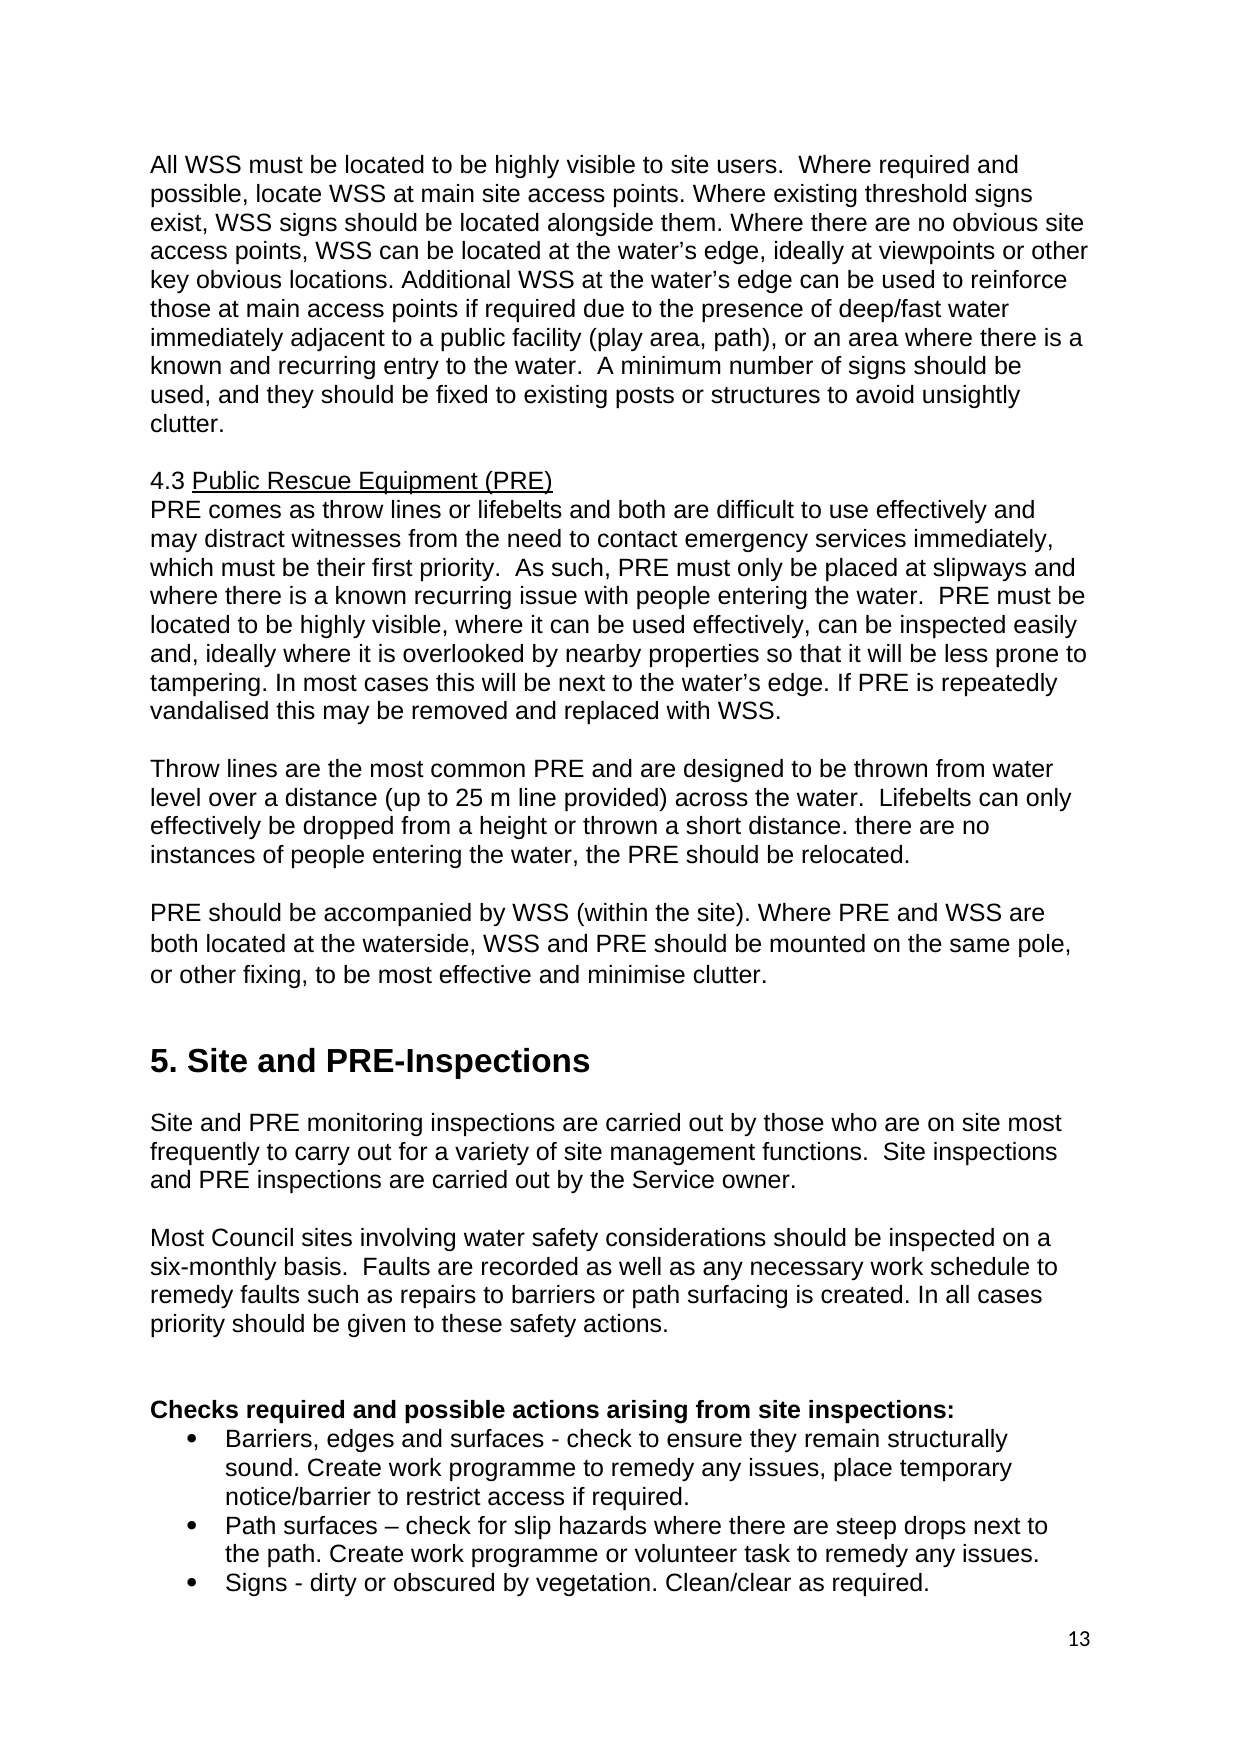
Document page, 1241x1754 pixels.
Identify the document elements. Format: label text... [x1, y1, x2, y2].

text PRE should be accompanied by WSS (within the site). Where PRE and WSS are both located at the waterside, WSS and PRE should be mounted on the same pole, or other fixing, to be most effective and minimise clutter. [150, 897, 1090, 988]
text Throw lines are the most common PRE and are designed to be thrown from water level over a distance (up to 25 m line provided) across the water. Lifebelts can only effectively be dropped from a height or thrown a short distance. there are no instances of people entering the water, the PRE should be relocated. [150, 754, 1090, 869]
list Signs - dirty or obscured by vegetation. Clean/clear as required. [187, 1568, 1090, 1597]
text Site and PRE monitoring inspections are carried out by those who are on site most frequently to carry out for a variety of site management functions. Site inspections and PRE inspections are carried out by the Service owner. [150, 1108, 1090, 1194]
text 4.3 Public Rescue Equipment (PRE) [150, 466, 1090, 495]
text All WSS must be located to be highly visible to site users. Where required and possible, locate WSS at main site access points. Where existing threshold signs exist, WSS signs should be located alongside them. Where there are no obvious site access points, WSS can be located at the water’s edge, ideally at viewpoints or other key obvious locations. Additional WSS at the water’s edge can be used to reinforce those at main access points if required due to the presence of deep/fast water immediately adjacent to a public facility (play area, path), or an area where there is a known and recurring entry to the water. A minimum number of signs should be used, and they should be fixed to existing posts or structures to avoid unsightly clutter. [150, 150, 1090, 437]
text 5. Site and PRE-Inspections [150, 1041, 1090, 1079]
list Path surfaces – check for slip hazards where there are steep drops next to the path. Create work programme or volunteer task to remedy any issues. [187, 1511, 1090, 1568]
text Most Council sites involving water safety considerations should be inspected on a six-monthly basis. Faults are recorded as well as any necessary work schedule to remedy faults such as repairs to barriers or path surfacing is created. In all cases priority should be given to these safety actions. [150, 1223, 1090, 1338]
text Checks required and possible actions arising from site inspections: [150, 1396, 1090, 1424]
list Barriers, edges and surfaces - check to ensure they remain structurally sound. Create work programme to remedy any issues, place temporary notice/barrier to restrict access if required. [187, 1424, 1090, 1511]
text PRE comes as throw lines or lifebelts and both are difficult to use effectively and may distract witnesses from the need to contact emergency services immediately, which must be their first priority. As such, PRE must only be placed at slipways and where there is a known recurring issue with people entering the water. PRE must be located to be highly visible, where it can be used effectively, can be inspected easily and, ideally where it is overlooked by nearby properties so that it will be less prone to tampering. In most cases this will be next to the water’s edge. If PRE is repeatedly vandalised this may be removed and replaced with WSS. [150, 495, 1090, 725]
